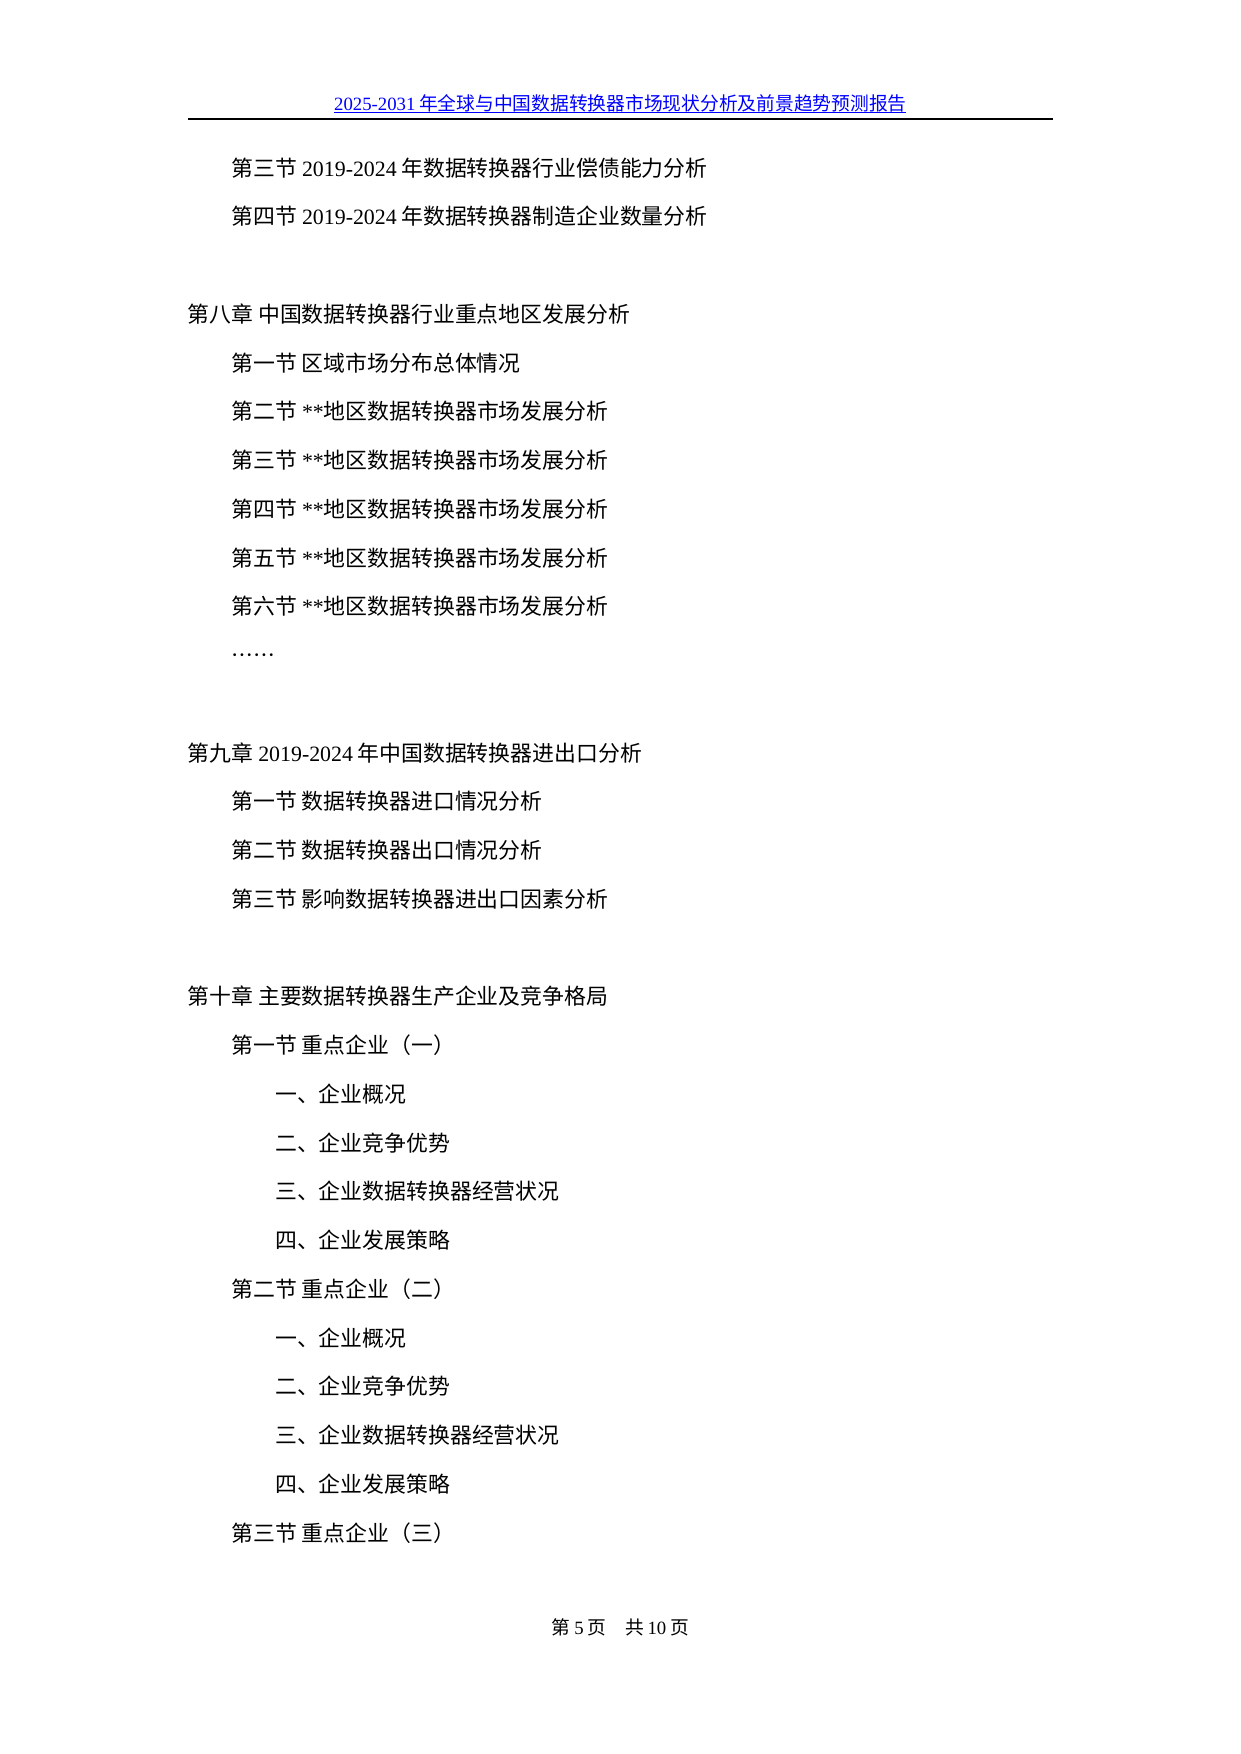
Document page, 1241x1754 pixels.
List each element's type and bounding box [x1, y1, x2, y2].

text [187, 150, 1053, 1548]
